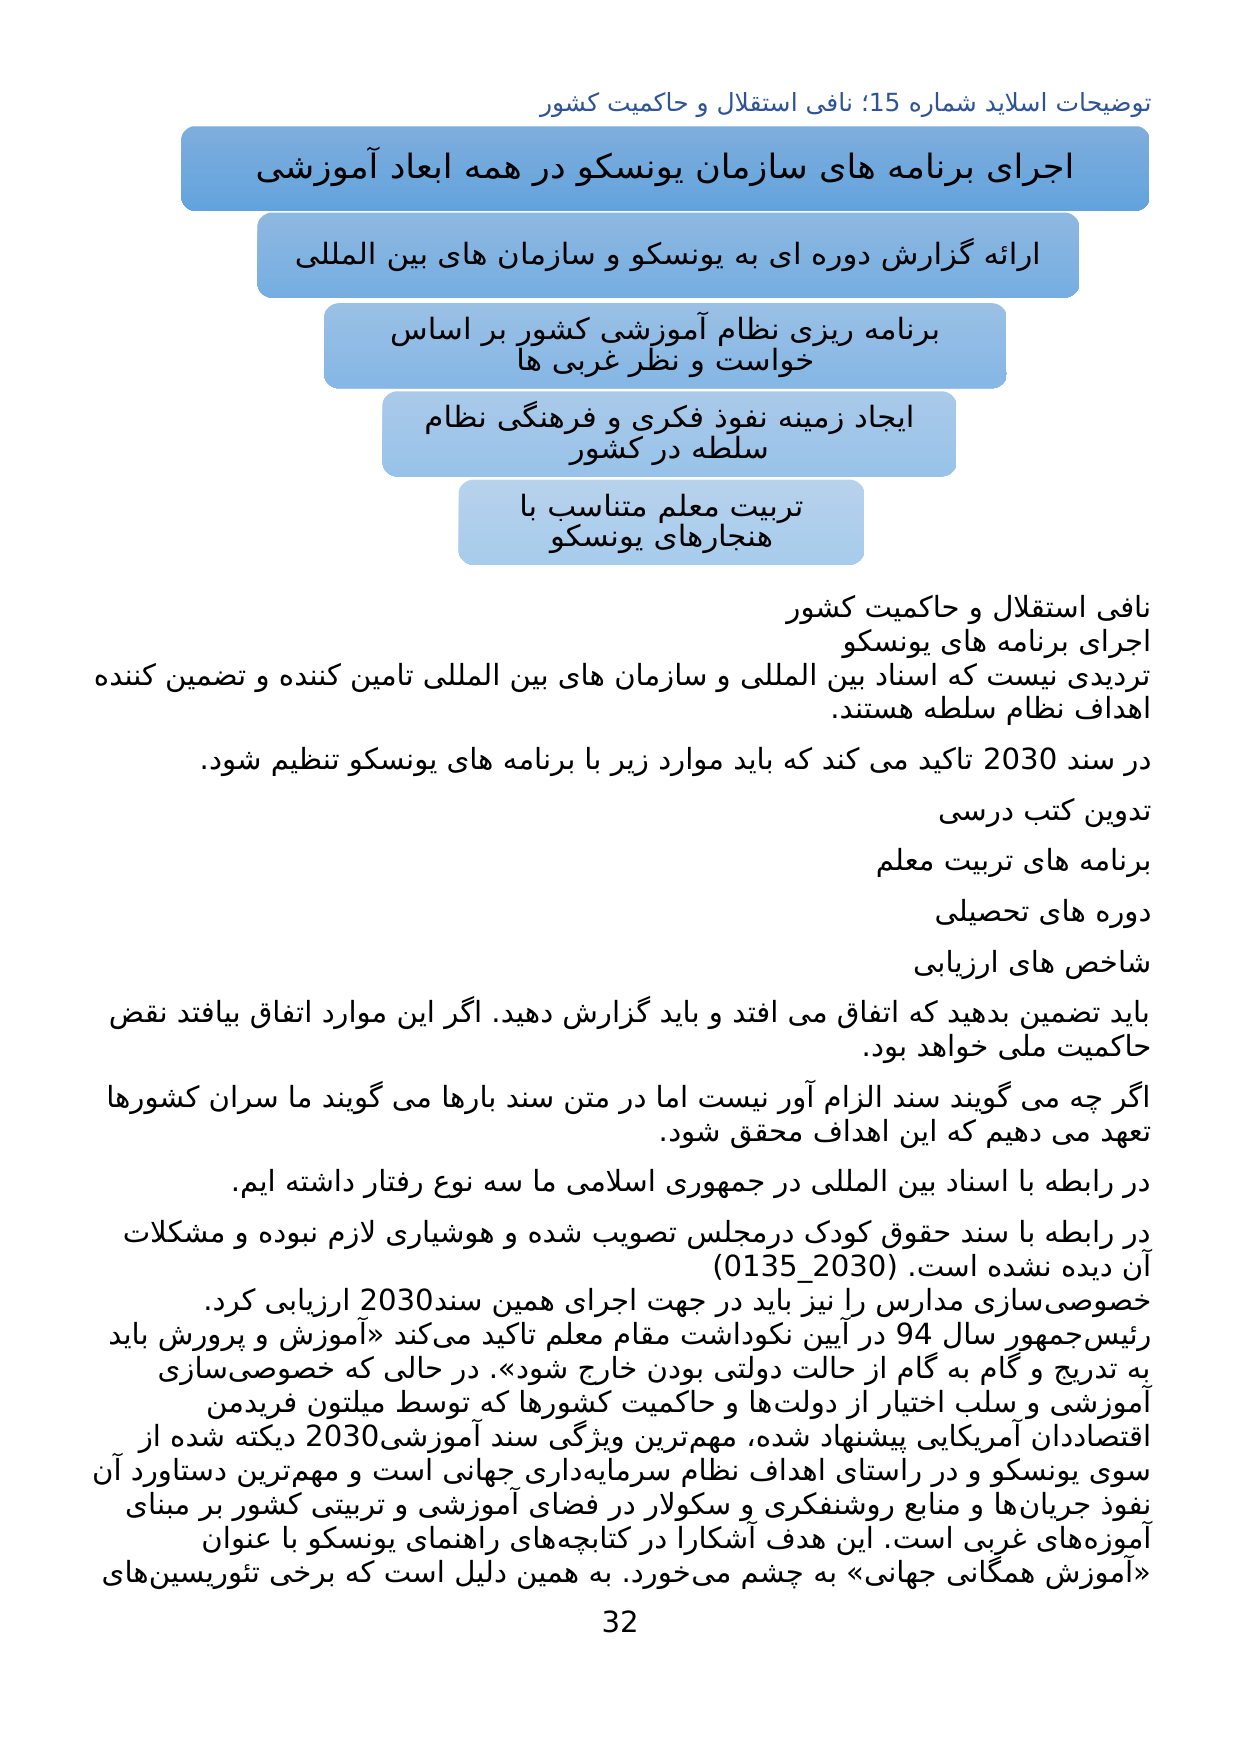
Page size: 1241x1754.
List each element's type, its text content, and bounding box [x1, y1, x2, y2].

text تردیدی نیست که اسناد بین المللی و سازمان های بین المللی تامین کننده و تضمین کننده اهداف نظام سلطه هستند. [89, 658, 1152, 726]
text باید تضمین بدهید که اتفاق می افتد و باید گزارش دهید. اگر این موارد اتفاق بیافتد نقض حاکمیت ملی خواهد بود. [89, 996, 1152, 1063]
text نافی استقلال و حاکمیت کشور [89, 590, 1152, 624]
text اجرای برنامه های یونسکو [89, 624, 1152, 658]
text شاخص های ارزیابی [89, 945, 1152, 979]
text در سند 2030 تاکید می کند که باید موارد زیر با برنامه های یونسکو تنظیم شود. [89, 742, 1152, 776]
text تدوین کتب درسی [89, 793, 1152, 827]
text در رابطه با اسناد بین المللی در جمهوری اسلامی ما سه نوع رفتار داشته ایم. [89, 1165, 1152, 1199]
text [89, 1283, 1152, 1589]
text دوره های تحصیلی [89, 894, 1152, 928]
text برنامه های تربیت معلم [89, 844, 1152, 878]
text اگر چه می گویند سند الزام آور نیست اما در متن سند بارها می گویند ما سران کشورها تعهد می دهیم که این اهداف محقق شود. [89, 1080, 1152, 1148]
text در رابطه با سند حقوق کودک درمجلس تصویب شده و هوشیاری لازم نبوده و مشکلات آن دیده نشده است. (2030_0135) [89, 1215, 1152, 1283]
subtitle توضیحات اسلاید شماره 15؛ نافی استقلال و حاکمیت کشور [89, 89, 1152, 118]
